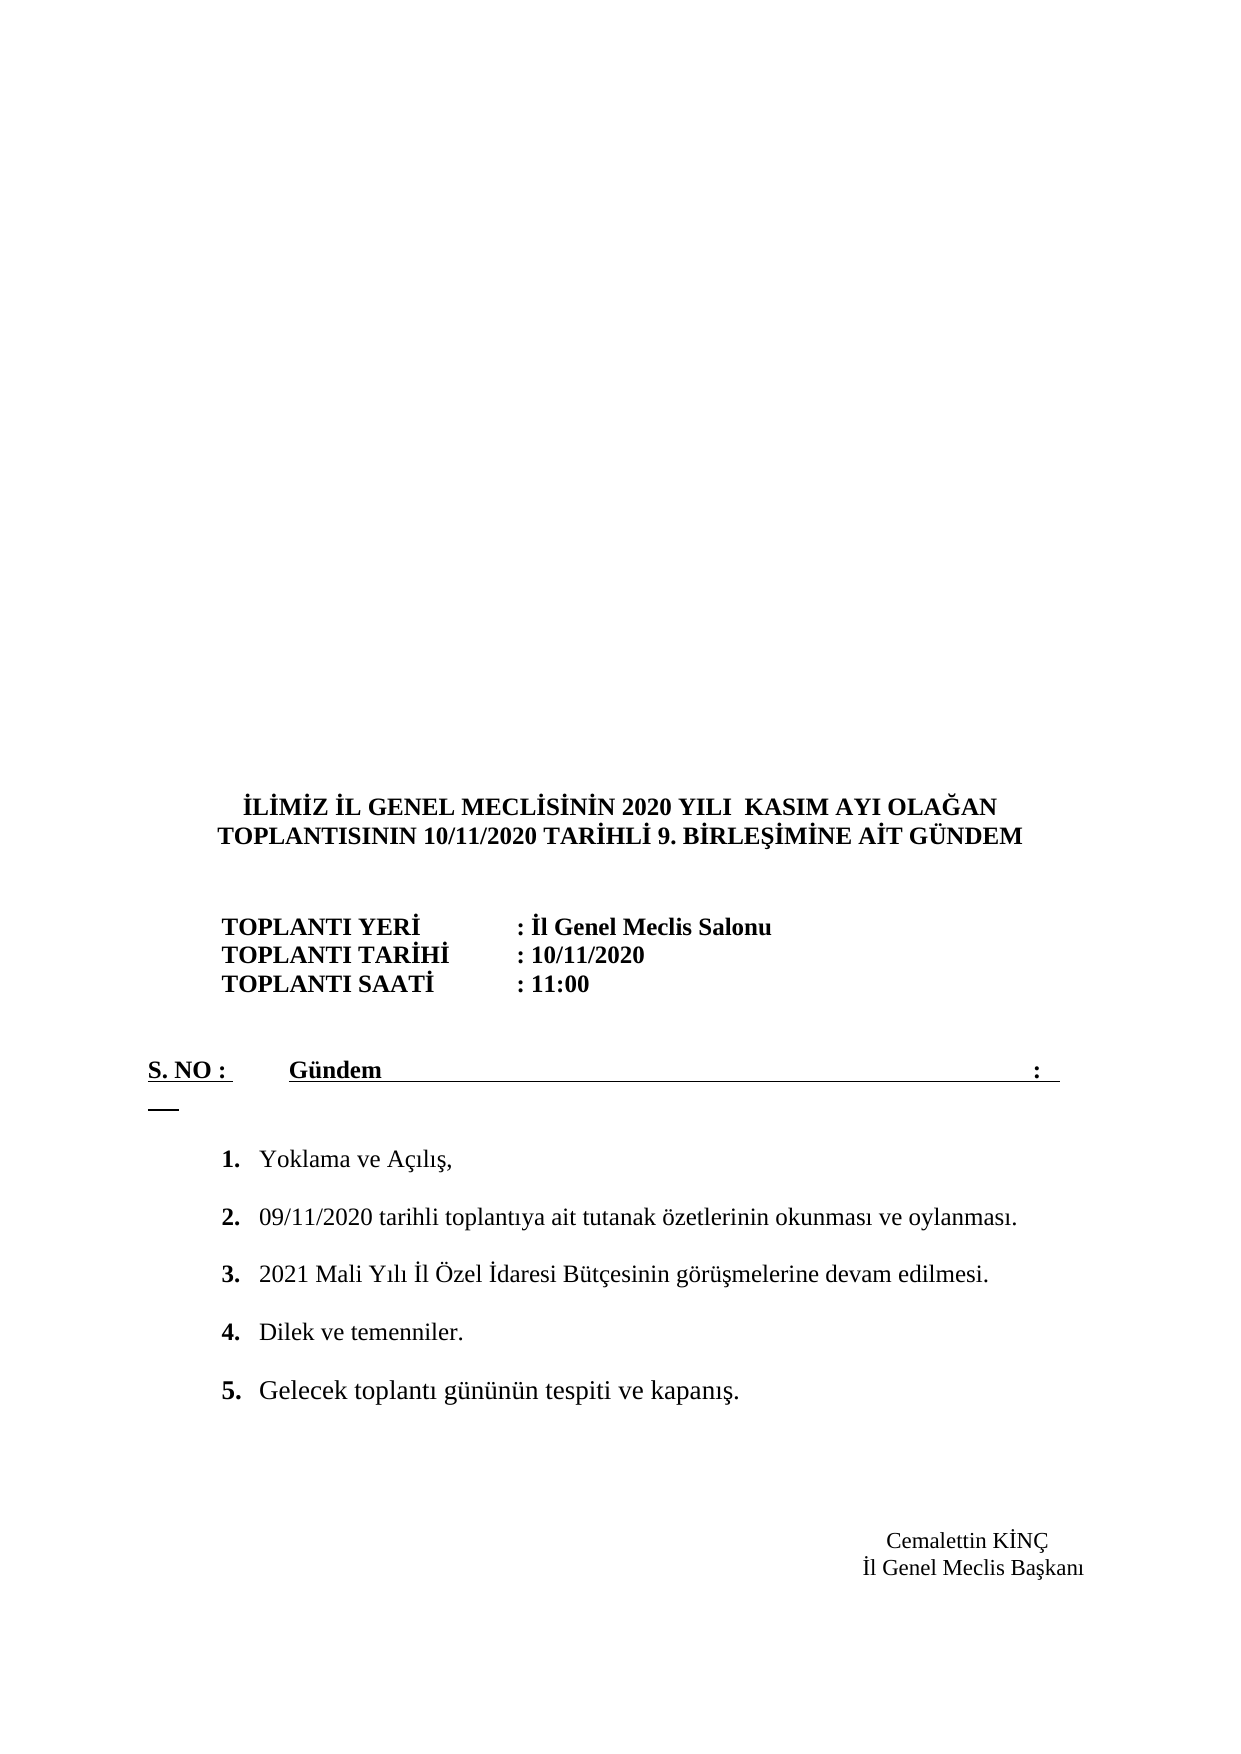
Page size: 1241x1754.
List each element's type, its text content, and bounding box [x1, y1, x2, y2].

list Dilek ve temenniler. [221, 1317, 1093, 1346]
list Gelecek toplantı gününün tespiti ve kapanış. [221, 1374, 1093, 1405]
text İLİMİZ İL GENEL MECLİSİNİN 2020 YILI KASIM AYI OLAĞAN [148, 792, 1093, 821]
text S. NO : Gündem : [148, 1056, 1093, 1084]
text TOPLANTI TARİHİ : 10/11/2020 [148, 941, 1093, 969]
subtitle TOPLANTI SAATİ : 11:00 [148, 969, 1093, 998]
text TOPLANTI YERİ : İl Genel Meclis Salonu [148, 912, 1093, 941]
list Yoklama ve Açılış, [221, 1144, 1093, 1173]
text Cemalettin KİNÇ [886, 1499, 1093, 1554]
list 09/11/2020 tarihli toplantıya ait tutanak özetlerinin okunması ve oylanması. [221, 1202, 1093, 1231]
text TOPLANTISININ 10/11/2020 TARİHLİ 9. BİRLEŞİMİNE AİT GÜNDEM [148, 821, 1093, 849]
list 2021 Mali Yılı İl Özel İdaresi Bütçesinin görüşmelerine devam edilmesi. [221, 1259, 1093, 1288]
text İl Genel Meclis Başkanı [148, 1554, 1093, 1580]
